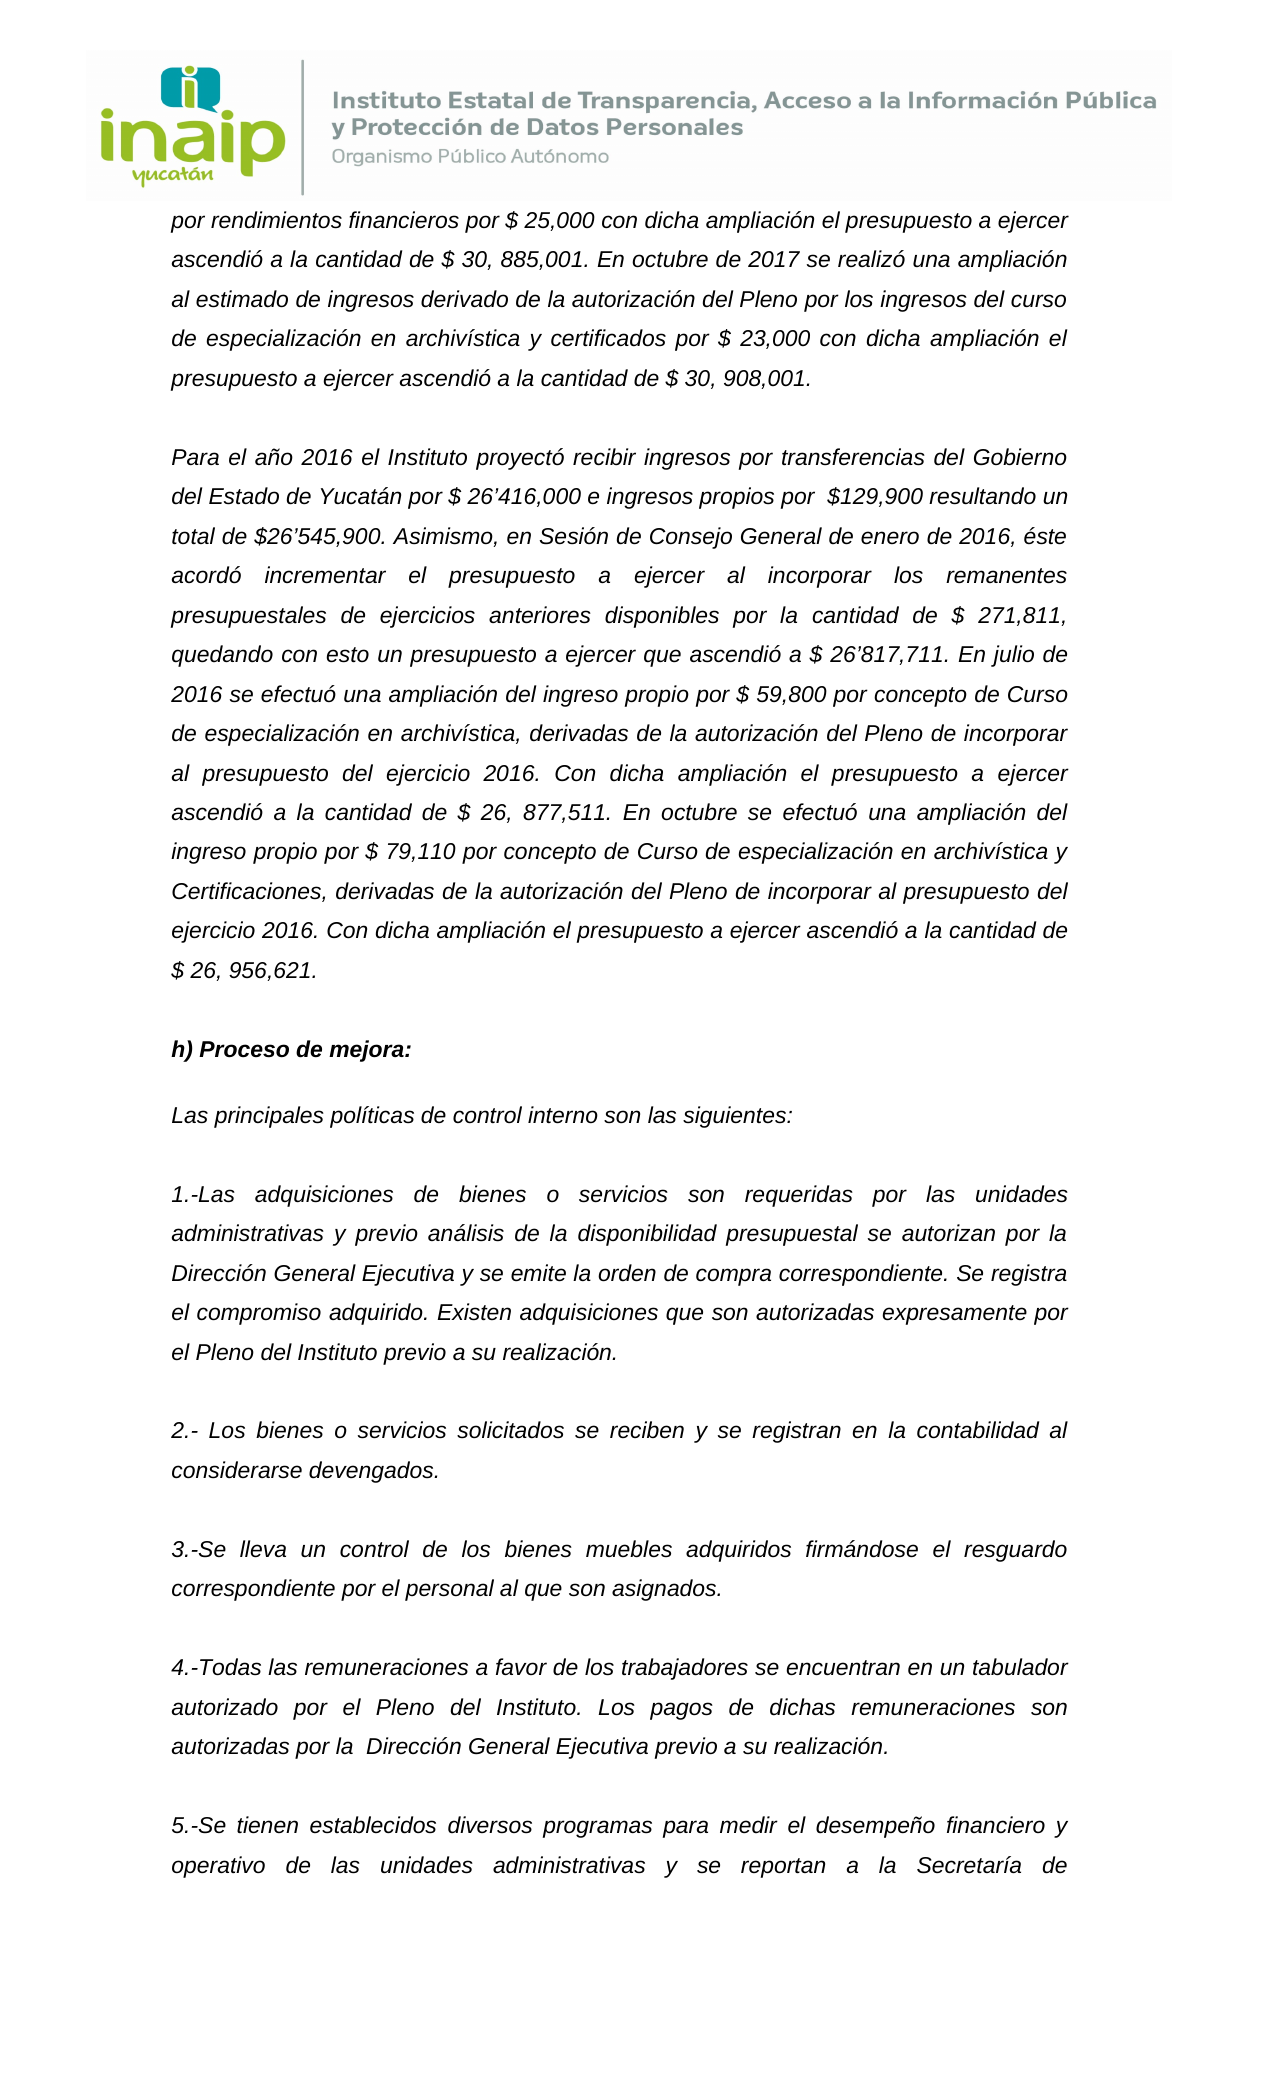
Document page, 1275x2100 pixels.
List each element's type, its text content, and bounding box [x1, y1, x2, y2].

text Las principales políticas de control interno son las siguientes: [171, 1102, 1068, 1128]
picture [84, 50, 1172, 201]
text 4.-Todas las remuneraciones a favor de los trabajadores se encuentran en un tabulador autorizado por el Pleno del Instituto. Los pagos de dichas remuneraciones son autorizadas por la Dirección General Ejecutiva previo a su realización. [171, 1654, 1068, 1760]
text 3.-Se lleva un control de los bienes muebles adquiridos firmándose el resguardo correspondiente por el personal al que son asignados. [171, 1536, 1068, 1602]
text h) Proceso de mejora: [171, 1036, 1068, 1062]
text Para el año 2016 el Instituto proyectó recibir ingresos por transferencias del Gobierno del Estado de Yucatán por $ 26’416,000 e ingresos propios por $129,900 resultando un total de $26’545,900. Asimismo, en Sesión de Consejo General de enero de 2016, éste acordó incrementar el presupuesto a ejercer al incorporar los remanentes presupuestales de ejercicios anteriores disponibles por la cantidad de $ 271,811, quedando con esto un presupuesto a ejercer que ascendió a $ 26’817,711. En julio de 2016 se efectuó una ampliación del ingreso propio por $ 59,800 por concepto de Curso de especialización en archivística, derivadas de la autorización del Pleno de incorporar al presupuesto del ejercicio 2016. Con dicha ampliación el presupuesto a ejercer ascendió a la cantidad de $ 26, 877,511. En octubre se efectuó una ampliación del ingreso propio por $ 79,110 por concepto de Curso de especialización en archivística y Certificaciones, derivadas de la autorización del Pleno de incorporar al presupuesto del ejercicio 2016. Con dicha ampliación el presupuesto a ejercer ascendió a la cantidad de $ 26, 956,621. [171, 444, 1068, 983]
text 1.-Las adquisiciones de bienes o servicios son requeridas por las unidades administrativas y previo análisis de la disponibilidad presupuestal se autorizan por la Dirección General Ejecutiva y se emite la orden de compra correspondiente. Se registra el compromiso adquirido. Existen adquisiciones que son autorizadas expresamente por el Pleno del Instituto previo a su realización. [171, 1181, 1068, 1365]
text 2.- Los bienes o servicios solicitados se reciben y se registran en la contabilidad al considerarse devengados. [171, 1417, 1068, 1483]
